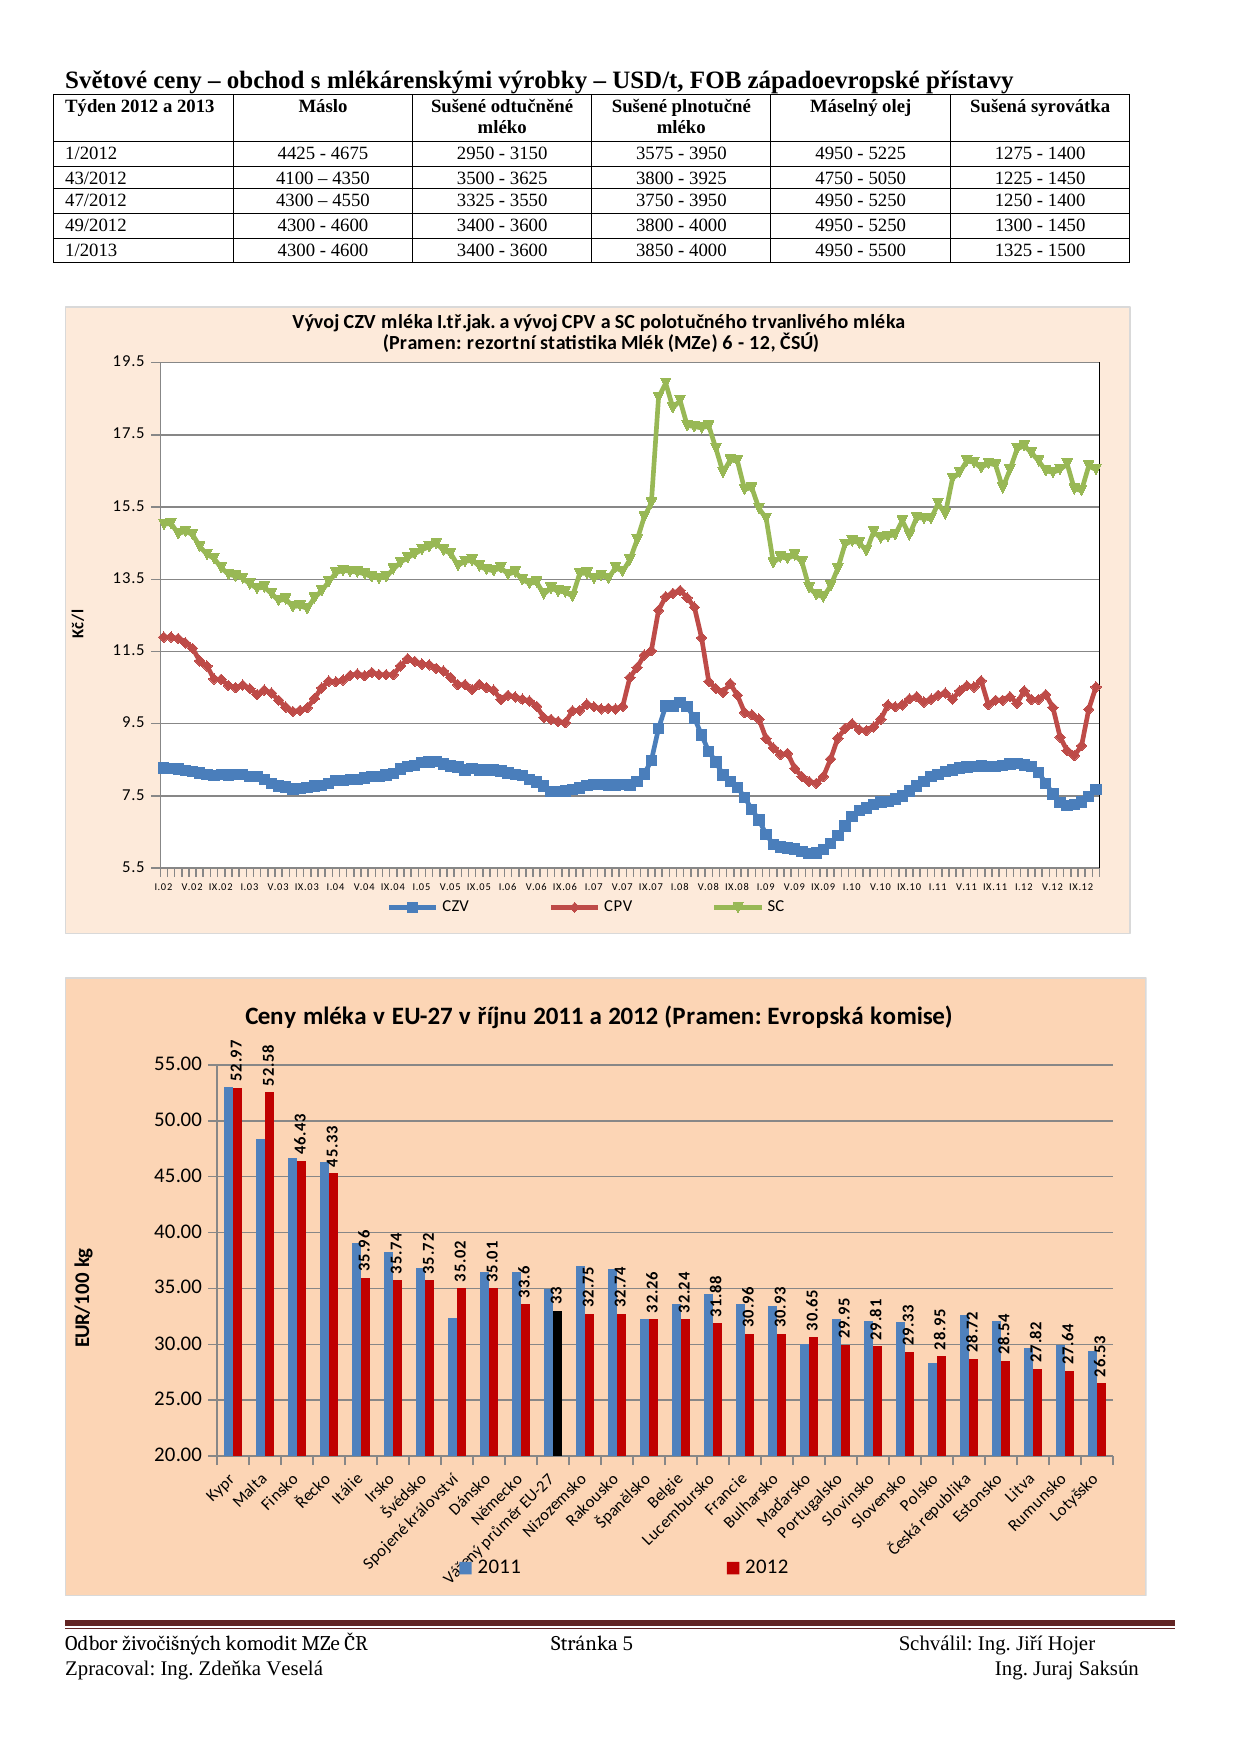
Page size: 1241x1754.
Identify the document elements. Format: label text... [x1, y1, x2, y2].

table_header Sušená syrovátka [951, 95, 1129, 141]
table_cell 4300 – 4550 [234, 189, 412, 213]
table_cell 4300 - 4600 [234, 239, 412, 262]
table_cell 3850 - 4000 [592, 239, 770, 262]
table_cell 3800 - 3925 [592, 167, 770, 188]
table_cell 1250 - 1400 [951, 189, 1129, 213]
table_cell 1275 - 1400 [951, 142, 1129, 166]
table_cell 3400 - 3600 [413, 214, 591, 237]
table_cell 3750 - 3950 [592, 189, 770, 213]
table_cell 4100 – 4350 [234, 167, 412, 188]
table_cell 43/2012 [54, 167, 233, 188]
table_cell 4750 - 5050 [771, 167, 950, 188]
table_cell 4425 - 4675 [234, 142, 412, 166]
table_cell 49/2012 [54, 214, 233, 237]
table_header Máslo [234, 95, 412, 141]
table_cell 4950 - 5250 [771, 214, 950, 237]
text Světové ceny – obchod s mlékárenskými výrobky – USD/t, FOB západoevropské přístavy [65, 65, 1175, 94]
table_cell 3800 - 4000 [592, 214, 770, 237]
table_header Máselný olej [771, 95, 950, 141]
table_cell 4950 - 5225 [771, 142, 950, 166]
table_cell 4300 - 4600 [234, 214, 412, 237]
table_header Sušené odtučněné mléko [413, 95, 591, 141]
table_cell 1325 - 1500 [951, 239, 1129, 262]
table_cell 3575 - 3950 [592, 142, 770, 166]
table_cell 1300 - 1450 [951, 214, 1129, 237]
table_cell 1/2013 [54, 239, 233, 262]
table_header Sušené plnotučné mléko [592, 95, 770, 141]
table_cell 47/2012 [54, 189, 233, 213]
table_cell 3400 - 3600 [413, 239, 591, 262]
table_cell 1225 - 1450 [951, 167, 1129, 188]
table_cell 4950 - 5250 [771, 189, 950, 213]
table_cell 2950 - 3150 [413, 142, 591, 166]
table_cell 3500 - 3625 [413, 167, 591, 188]
table_cell 4950 - 5500 [771, 239, 950, 262]
table_header Týden 2012 a 2013 [54, 95, 233, 141]
table_cell 3325 - 3550 [413, 189, 591, 213]
table_cell 1/2012 [54, 142, 233, 166]
